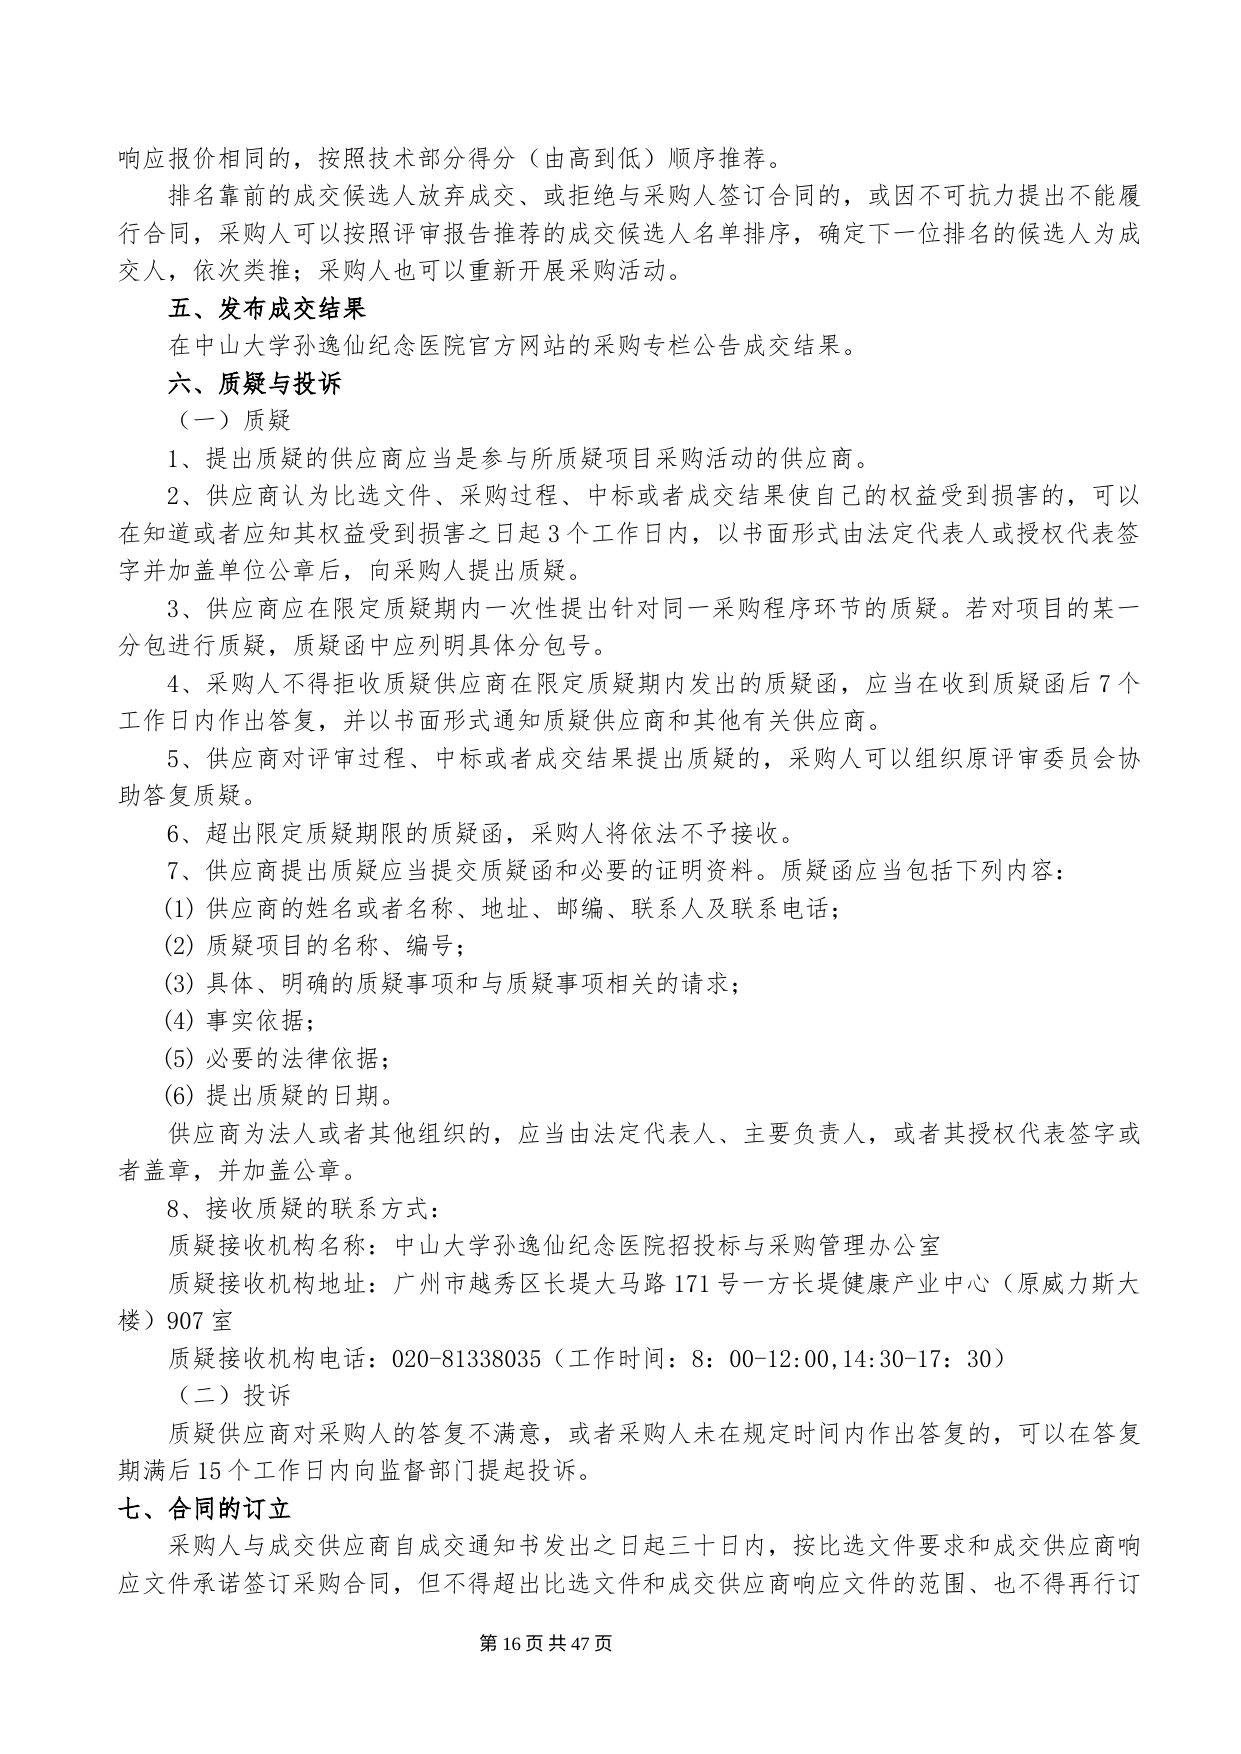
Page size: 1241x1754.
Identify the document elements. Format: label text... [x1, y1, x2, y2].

list 质疑接收机构名称：中山大学孙逸仙纪念医院招投标与采购管理办公室 [117, 1224, 1142, 1262]
list 提出质疑的日期。 [117, 1074, 1142, 1112]
list 六、质疑与投诉 [117, 362, 1142, 399]
list 七、合同的订立 [117, 1487, 1142, 1524]
list 排名靠前的成交候选人放弃成交、或拒绝与采购人签订合同的，或因不可抗力提出不能履行合同，采购人可以按照评审报告推荐的成交候选人名单排序，确定下一位排名的候选人为成交人，依次类推；采购人也可以重新开展采购活动。 [117, 174, 1142, 287]
list （一）质疑 [117, 399, 1142, 437]
list 3、供应商应在限定质疑期内一次性提出针对同一采购程序环节的质疑。若对项目的某一分包进行质疑，质疑函中应列明具体分包号。 [117, 587, 1142, 662]
list 质疑供应商对采购人的答复不满意，或者采购人未在规定时间内作出答复的，可以在答复期满后15个工作日内向监督部门提起投诉。 [117, 1412, 1142, 1487]
list 2、供应商认为比选文件、采购过程、中标或者成交结果使自己的权益受到损害的，可以在知道或者应知其权益受到损害之日起3个工作日内，以书面形式由法定代表人或授权代表签字并加盖单位公章后，向采购人提出质疑。 [117, 474, 1142, 587]
list 4、采购人不得拒收质疑供应商在限定质疑期内发出的质疑函，应当在收到质疑函后7个工作日内作出答复，并以书面形式通知质疑供应商和其他有关供应商。 [117, 662, 1142, 737]
list 事实依据； [117, 999, 1142, 1037]
list 7、供应商提出质疑应当提交质疑函和必要的证明资料。质疑函应当包括下列内容： [117, 849, 1142, 887]
list 具体、明确的质疑事项和与质疑事项相关的请求； [117, 962, 1142, 999]
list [117, 137, 1142, 174]
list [117, 1524, 1142, 1599]
list 5、供应商对评审过程、中标或者成交结果提出质疑的，采购人可以组织原评审委员会协助答复质疑。 [117, 737, 1142, 812]
list 在中山大学孙逸仙纪念医院官方网站的采购专栏公告成交结果。 [117, 324, 1142, 362]
list 供应商的姓名或者名称、地址、邮编、联系人及联系电话； [117, 887, 1142, 924]
list 质疑项目的名称、编号； [117, 924, 1142, 962]
list 必要的法律依据； [117, 1037, 1142, 1074]
list 五、发布成交结果 [117, 287, 1142, 324]
list 6、超出限定质疑期限的质疑函，采购人将依法不予接收。 [117, 812, 1142, 849]
list 8、接收质疑的联系方式： [117, 1187, 1142, 1224]
list 质疑接收机构电话：020-81338035（工作时间：8：00-12:00,14:30-17：30） [117, 1337, 1142, 1374]
list 1、提出质疑的供应商应当是参与所质疑项目采购活动的供应商。 [117, 437, 1142, 474]
list 质疑接收机构地址：广州市越秀区长堤大马路171号一方长堤健康产业中心（原威力斯大楼）907室 [117, 1262, 1142, 1337]
list 供应商为法人或者其他组织的，应当由法定代表人、主要负责人，或者其授权代表签字或者盖章，并加盖公章。 [117, 1112, 1142, 1187]
list （二）投诉 [117, 1374, 1142, 1412]
